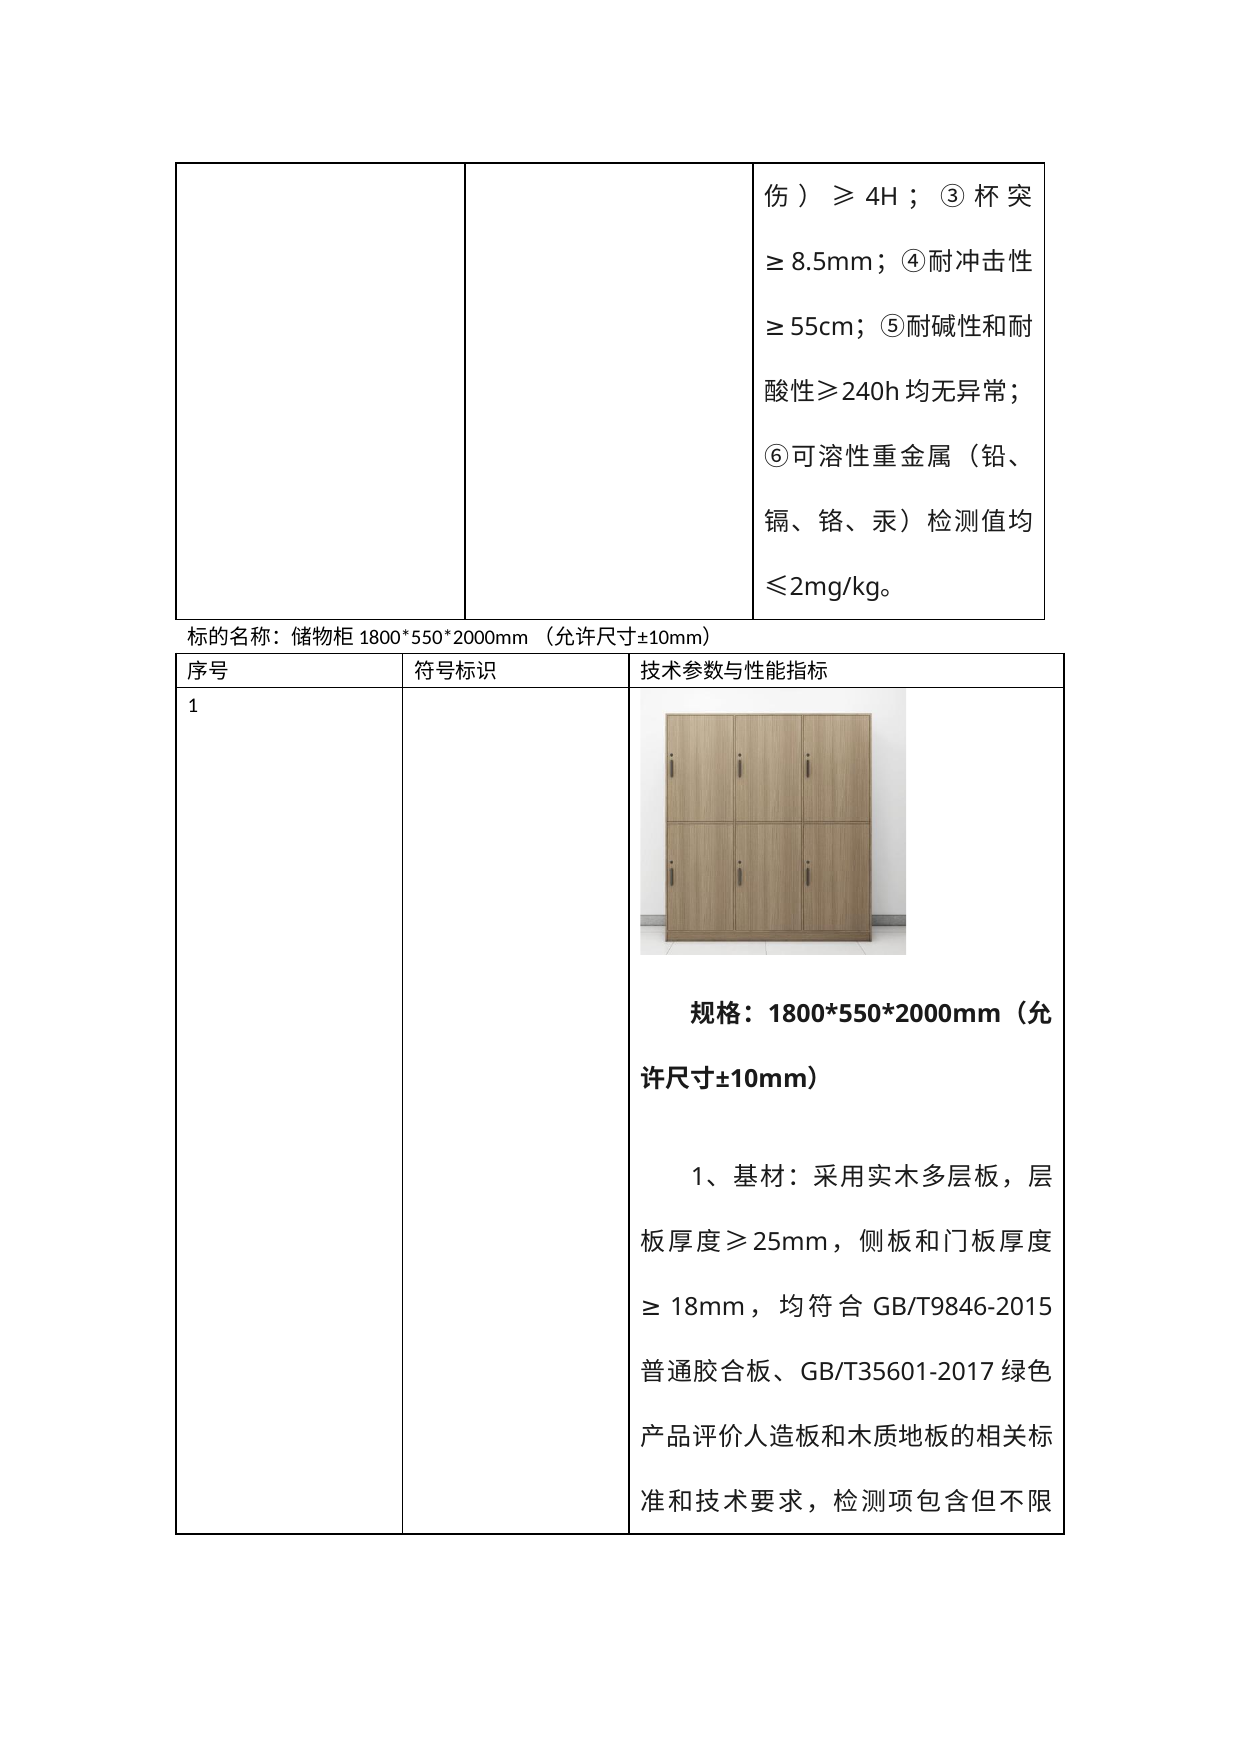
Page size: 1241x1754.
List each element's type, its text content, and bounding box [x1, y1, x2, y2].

table_cell 1 [177, 688, 402, 1533]
table_header 技术参数与性能指标 [630, 654, 1063, 687]
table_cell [630, 688, 1063, 1533]
table_header 符号标识 [403, 654, 628, 687]
picture [640, 688, 907, 955]
table_header 序号 [177, 654, 402, 687]
table_cell 1 [177, 164, 464, 618]
table_cell [403, 688, 628, 1533]
table_cell [466, 164, 752, 618]
text 标的名称：储物柜1800*550*2000mm （允许尺寸±10mm） [187, 620, 1053, 653]
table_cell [754, 164, 1044, 618]
